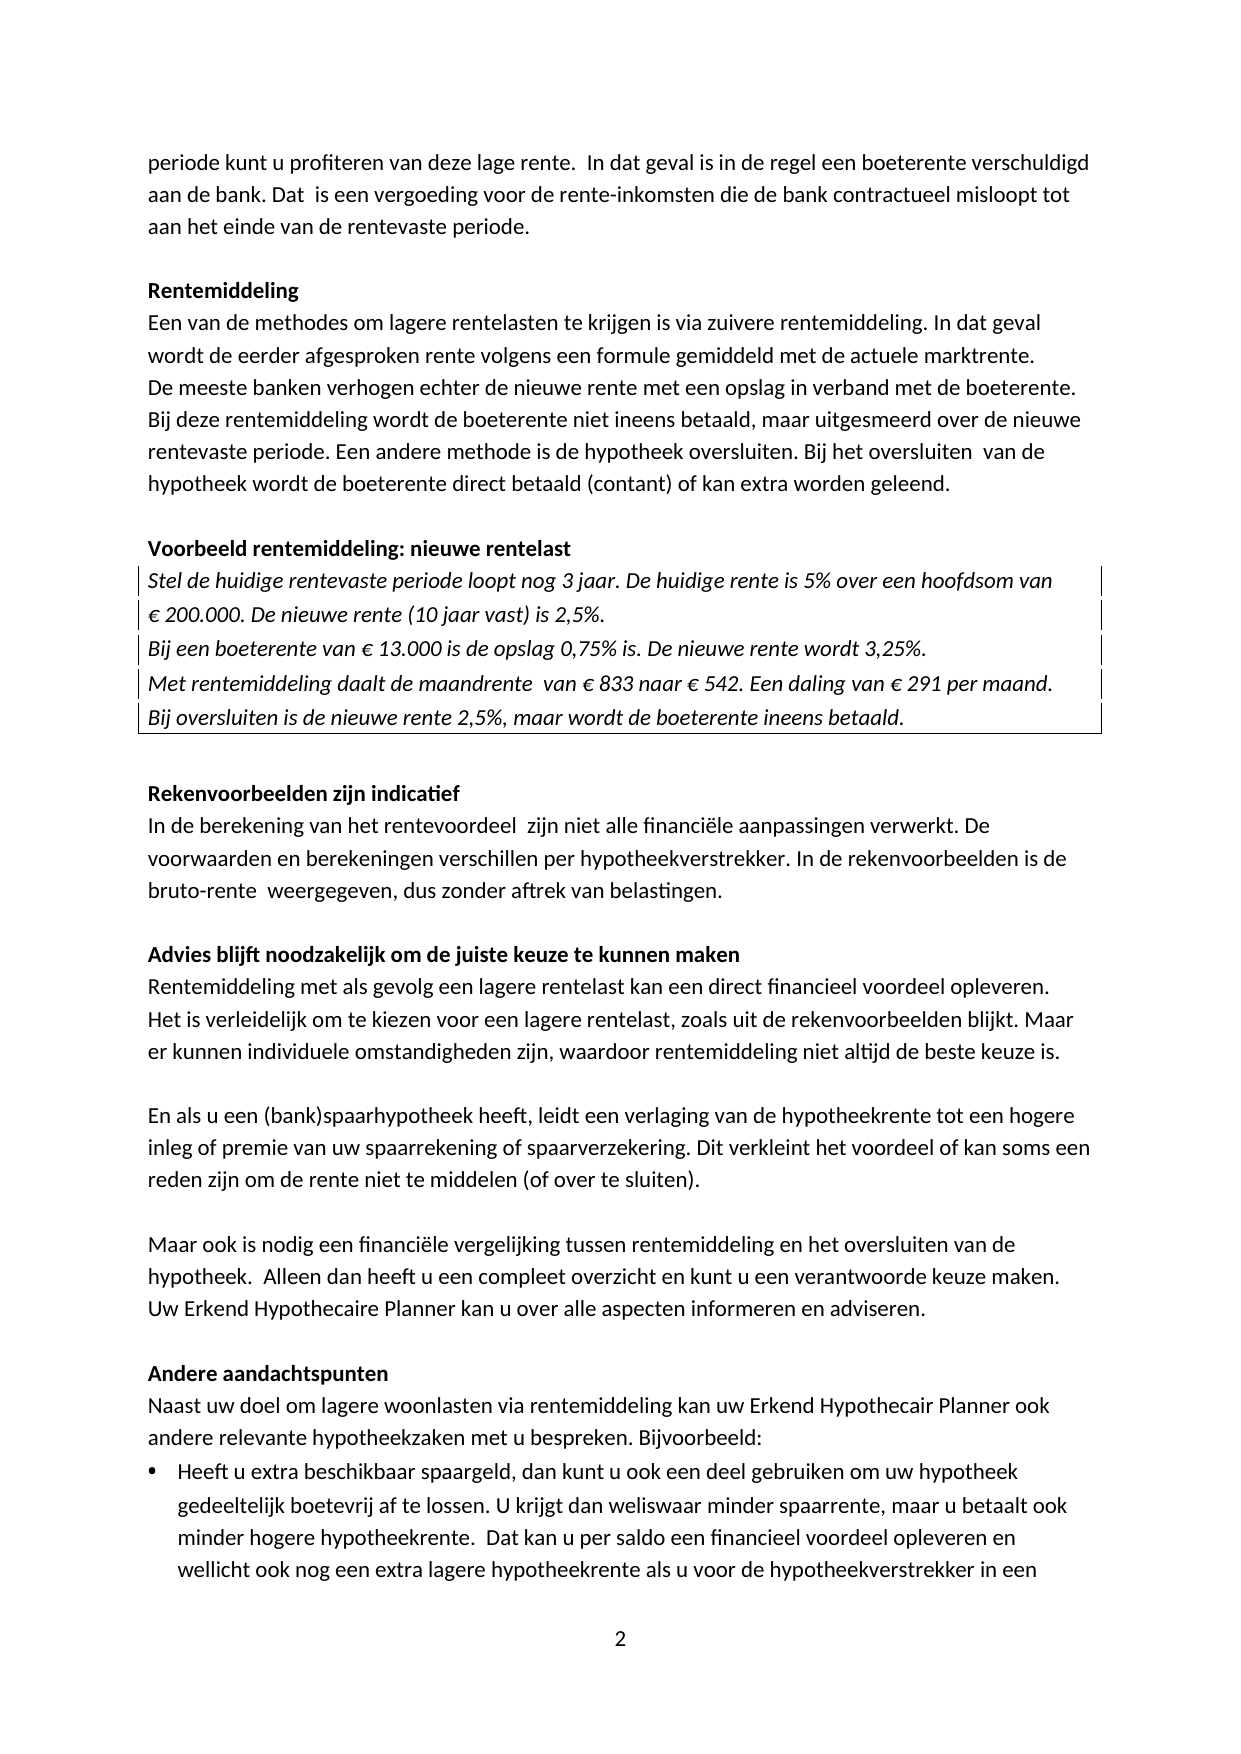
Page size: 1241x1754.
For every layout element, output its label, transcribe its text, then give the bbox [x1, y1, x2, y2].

text Bij een boeterente van € 13.000 is de opslag 0,75% is. De nieuwe rente wordt 3,25%. [138, 634, 1101, 665]
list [148, 1455, 1093, 1583]
text Een van de methodes om lagere rentelasten te krijgen is via zuivere rentemiddeling. In dat geval wordt de eerder afgesproken rente volgens een formule gemiddeld met de actuele marktrente. [148, 308, 1093, 369]
text Stel de huidige rentevaste periode loopt nog 3 jaar. De huidige rente is 5% over een hoofdsom van [139, 566, 1101, 596]
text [148, 148, 1093, 240]
text € 200.000. De nieuwe rente (10 jaar vast) is 2,5%. [139, 600, 1101, 630]
text Maar ook is nodig een financiële vergelijking tussen rentemiddeling en het oversluiten van de hypotheek. Alleen dan heeft u een compleet overzicht en kunt u een verantwoorde keuze maken. Uw Erkend Hypothecaire Planner kan u over alle aspecten informeren en adviseren. [148, 1230, 1093, 1322]
text Het is verleidelijk om te kiezen voor een lagere rentelast, zoals uit de rekenvoorbeelden blijkt. Maar er kunnen individuele omstandigheden zijn, waardoor rentemiddeling niet altijd de beste keuze is. [148, 1005, 1093, 1065]
text Advies blijft noodzakelijk om de juiste keuze te kunnen maken [148, 940, 1093, 968]
text Voorbeeld rentemiddeling: nieuwe rentelast [148, 534, 1093, 562]
text Met rentemiddeling daalt de maandrente van € 833 naar € 542. Een daling van € 291 per maand. [139, 669, 1101, 699]
text Rentemiddeling [148, 276, 1093, 304]
text Rekenvoorbeelden zijn indicatief [148, 779, 1093, 807]
text En als u een (bank)spaarhypotheek heeft, leidt een verlaging van de hypotheekrente tot een hogere inleg of premie van uw spaarrekening of spaarverzekering. Dit verkleint het voordeel of kan soms een reden zijn om de rente niet te middelen (of over te sluiten). [148, 1101, 1093, 1194]
text Rentemiddeling met als gevolg een lagere rentelast kan een direct financieel voordeel opleveren. [148, 972, 1093, 1001]
text Bij oversluiten is de nieuwe rente 2,5%, maar wordt de boeterente ineens betaald. [139, 703, 1101, 733]
text Andere aandachtspunten [148, 1359, 1093, 1387]
text In de berekening van het rentevoordeel zijn niet alle financiële aanpassingen verwerkt. De voorwaarden en berekeningen verschillen per hypotheekverstrekker. In de rekenvoorbeelden is de bruto-rente weergegeven, dus zonder aftrek van belastingen. [148, 812, 1093, 904]
text Naast uw doel om lagere woonlasten via rentemiddeling kan uw Erkend Hypothecair Planner ook andere relevante hypotheekzaken met u bespreken. Bijvoorbeeld: [148, 1391, 1093, 1451]
text De meeste banken verhogen echter de nieuwe rente met een opslag in verband met de boeterente. Bij deze rentemiddeling wordt de boeterente niet ineens betaald, maar uitgesmeerd over de nieuwe rentevaste periode. Een andere methode is de hypotheek oversluiten. Bij het oversluiten van de hypotheek wordt de boeterente direct betaald (contant) of kan extra worden geleend. [148, 373, 1093, 497]
